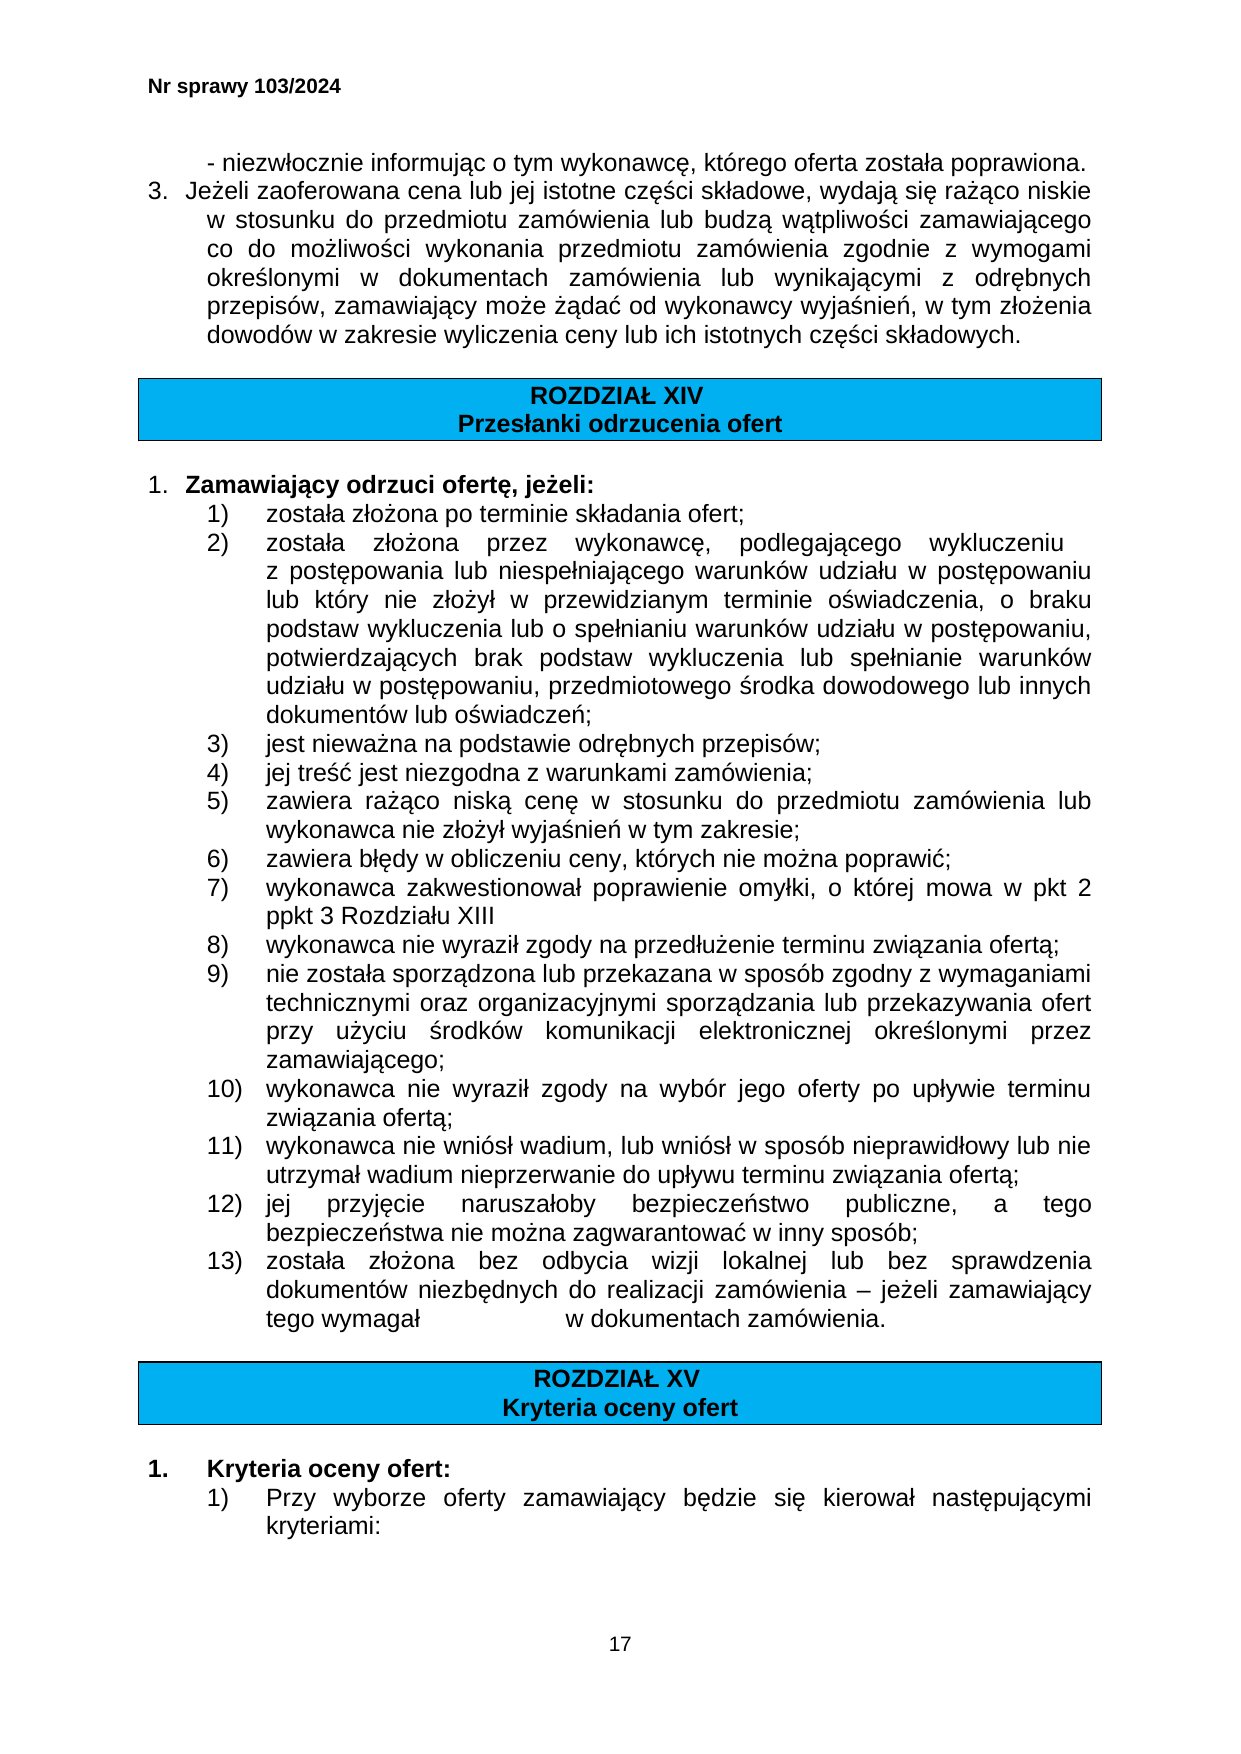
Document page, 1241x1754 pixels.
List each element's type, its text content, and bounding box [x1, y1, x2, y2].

list jej treść jest niezgodna z warunkami zamówienia; [207, 758, 1093, 786]
text 1. Kryteria oceny ofert: [148, 1454, 1093, 1483]
list została złożona przez wykonawcę, podlegającego wykluczeniu z postępowania lub niespełniającego warunków udziału w postępowaniu lub który nie złożył w przewidzianym terminie oświadczenia, o braku podstaw wykluczenia lub o spełnianiu warunków udziału w postępowaniu, potwierdzających brak podstaw wykluczenia lub spełnianie warunków udziału w postępowaniu, przedmiotowego środka dowodowego lub innych dokumentów lub oświadczeń; [207, 528, 1093, 729]
list zawiera błędy w obliczeniu ceny, których nie można poprawić; [207, 844, 1093, 873]
list Jeżeli zaoferowana cena lub jej istotne części składowe, wydają się rażąco niskie w stosunku do przedmiotu zamówienia lub budzą wątpliwości zamawiającego co do możliwości wykonania przedmiotu zamówienia zgodnie z wymogami określonymi w dokumentach zamówienia lub wynikającymi z odrębnych przepisów, zamawiający może żądać od wykonawcy wyjaśnień, w tym złożenia dowodów w zakresie wyliczenia ceny lub ich istotnych części składowych. [148, 176, 1093, 349]
list zawiera rażąco niską cenę w stosunku do przedmiotu zamówienia lub wykonawca nie złożył wyjaśnień w tym zakresie; [207, 786, 1093, 844]
list Zamawiający odrzuci ofertę, jeżeli: [148, 470, 1093, 499]
list wykonawca zakwestionował poprawienie omyłki, o której mowa w pkt 2 ppkt 3 Rozdziału XIII [207, 873, 1093, 930]
list nie została sporządzona lub przekazana w sposób zgodny z wymaganiami technicznymi oraz organizacyjnymi sporządzania lub przekazywania ofert przy użyciu środków komunikacji elektronicznej określonymi przez zamawiającego; [207, 959, 1093, 1074]
list - niezwłocznie informując o tym wykonawcę, którego oferta została poprawiona. [207, 148, 1093, 176]
list wykonawca nie wyraził zgody na przedłużenie terminu związania ofertą; [207, 930, 1093, 959]
subtitle ROZDZIAŁ XIV Przesłanki odrzucenia ofert [139, 379, 1101, 440]
list została złożona bez odbycia wizji lokalnej lub bez sprawdzenia dokumentów niezbędnych do realizacji zamówienia – jeżeli zamawiający tego wymagał w dokumentach zamówienia. [207, 1246, 1093, 1333]
list została złożona po terminie składania ofert; [207, 499, 1093, 528]
list wykonawca nie wyraził zgody na wybór jego oferty po upływie terminu związania ofertą; [207, 1074, 1093, 1131]
list jest nieważna na podstawie odrębnych przepisów; [207, 729, 1093, 758]
list Przy wyborze oferty zamawiający będzie się kierował następującymi kryteriami: [207, 1483, 1093, 1540]
text ROZDZIAŁ XV Kryteria oceny ofert [139, 1363, 1101, 1424]
list jej przyjęcie naruszałoby bezpieczeństwo publiczne, a tego bezpieczeństwa nie można zagwarantować w inny sposób; [207, 1189, 1093, 1246]
list wykonawca nie wniósł wadium, lub wniósł w sposób nieprawidłowy lub nie utrzymał wadium nieprzerwanie do upływu terminu związania ofertą; [207, 1131, 1093, 1189]
